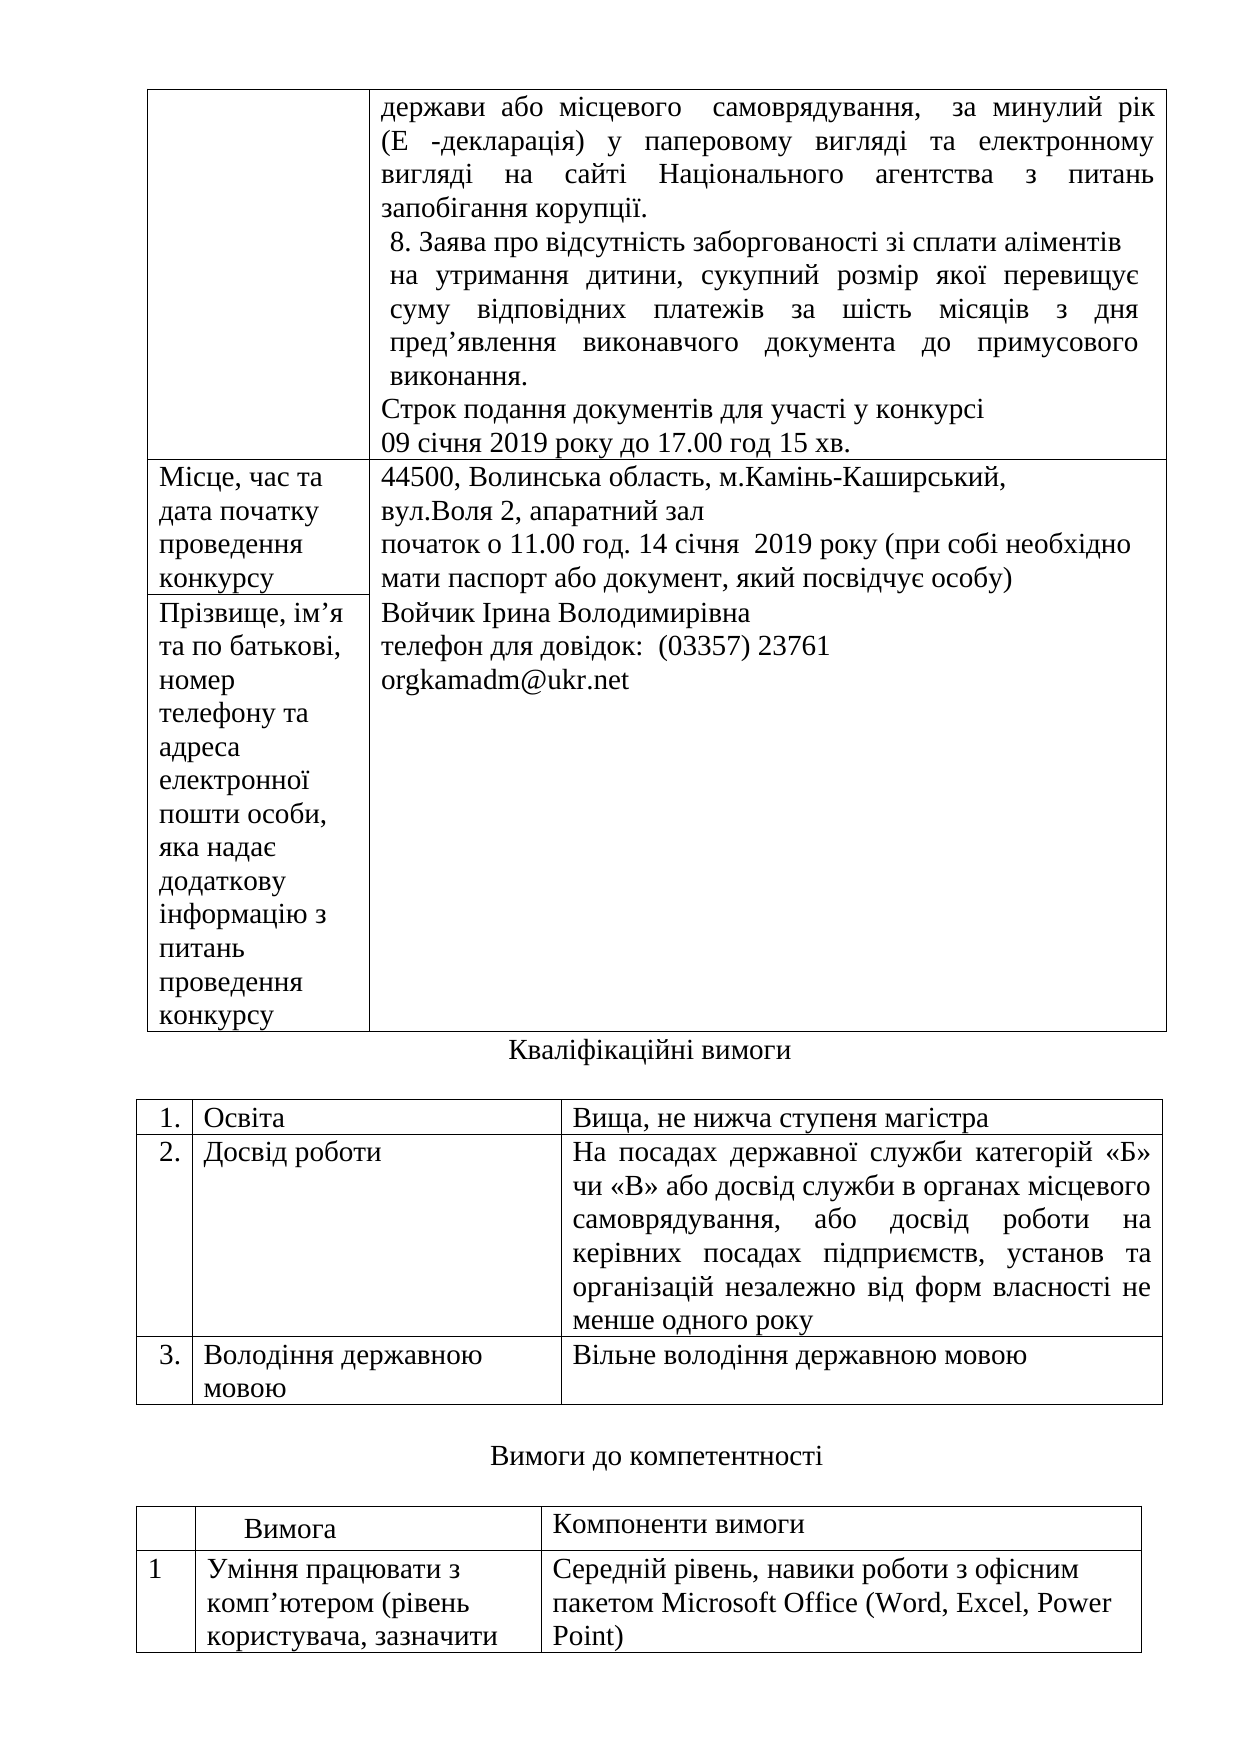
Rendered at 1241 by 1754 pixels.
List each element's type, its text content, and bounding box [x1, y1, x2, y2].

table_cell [148, 90, 369, 458]
table_header Компоненти вимоги [542, 1507, 1141, 1550]
text Кваліфікаційні вимоги [148, 1032, 1152, 1065]
table_cell Досвід роботи [193, 1135, 561, 1336]
table_cell Місце, час та дата початку проведення конкурсу [148, 460, 369, 594]
table_cell 2. [137, 1135, 192, 1336]
table_header Освіта [193, 1100, 561, 1133]
table_header [137, 1507, 195, 1550]
table_header Вища, не нижча ступеня магістра [562, 1100, 1162, 1133]
table_cell На посадах державної служби категорій «Б» чи «В» або досвід служби в органах місцевого самоврядування, або досвід роботи на керівних посадах підприємств, установ та організацій незалежно від форм власності не менше одного року [562, 1135, 1162, 1336]
table_header [196, 1507, 541, 1550]
table_cell 3. [137, 1337, 192, 1404]
text Вимоги до компетентності [148, 1438, 1152, 1472]
table_cell Прізвище, ім’я та по батькові, номер телефону та адреса електронної пошти особи, яка надає додаткову інформацію з питань проведення конкурсу [148, 595, 369, 1031]
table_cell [196, 1551, 541, 1652]
table_cell 1 [137, 1551, 195, 1652]
table_cell Вільне володіння державною мовою [562, 1337, 1162, 1404]
table_cell Войчик Ірина Володимирівна телефон для довідок: (03357) 23761 orgkamadm@ukr.net [370, 594, 1166, 1031]
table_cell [542, 1551, 1141, 1652]
table_cell 44500, Волинська область, м.Камінь-Каширський, вул.Воля 2, апаратний зал початок о 11.00 год. 14 січня 2019 року (при собі необхідно мати паспорт або документ, який посвідчує особу) [370, 460, 1166, 594]
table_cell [370, 90, 1166, 458]
table_header 1. [137, 1100, 192, 1133]
table_cell Володіння державною мовою [193, 1337, 561, 1404]
